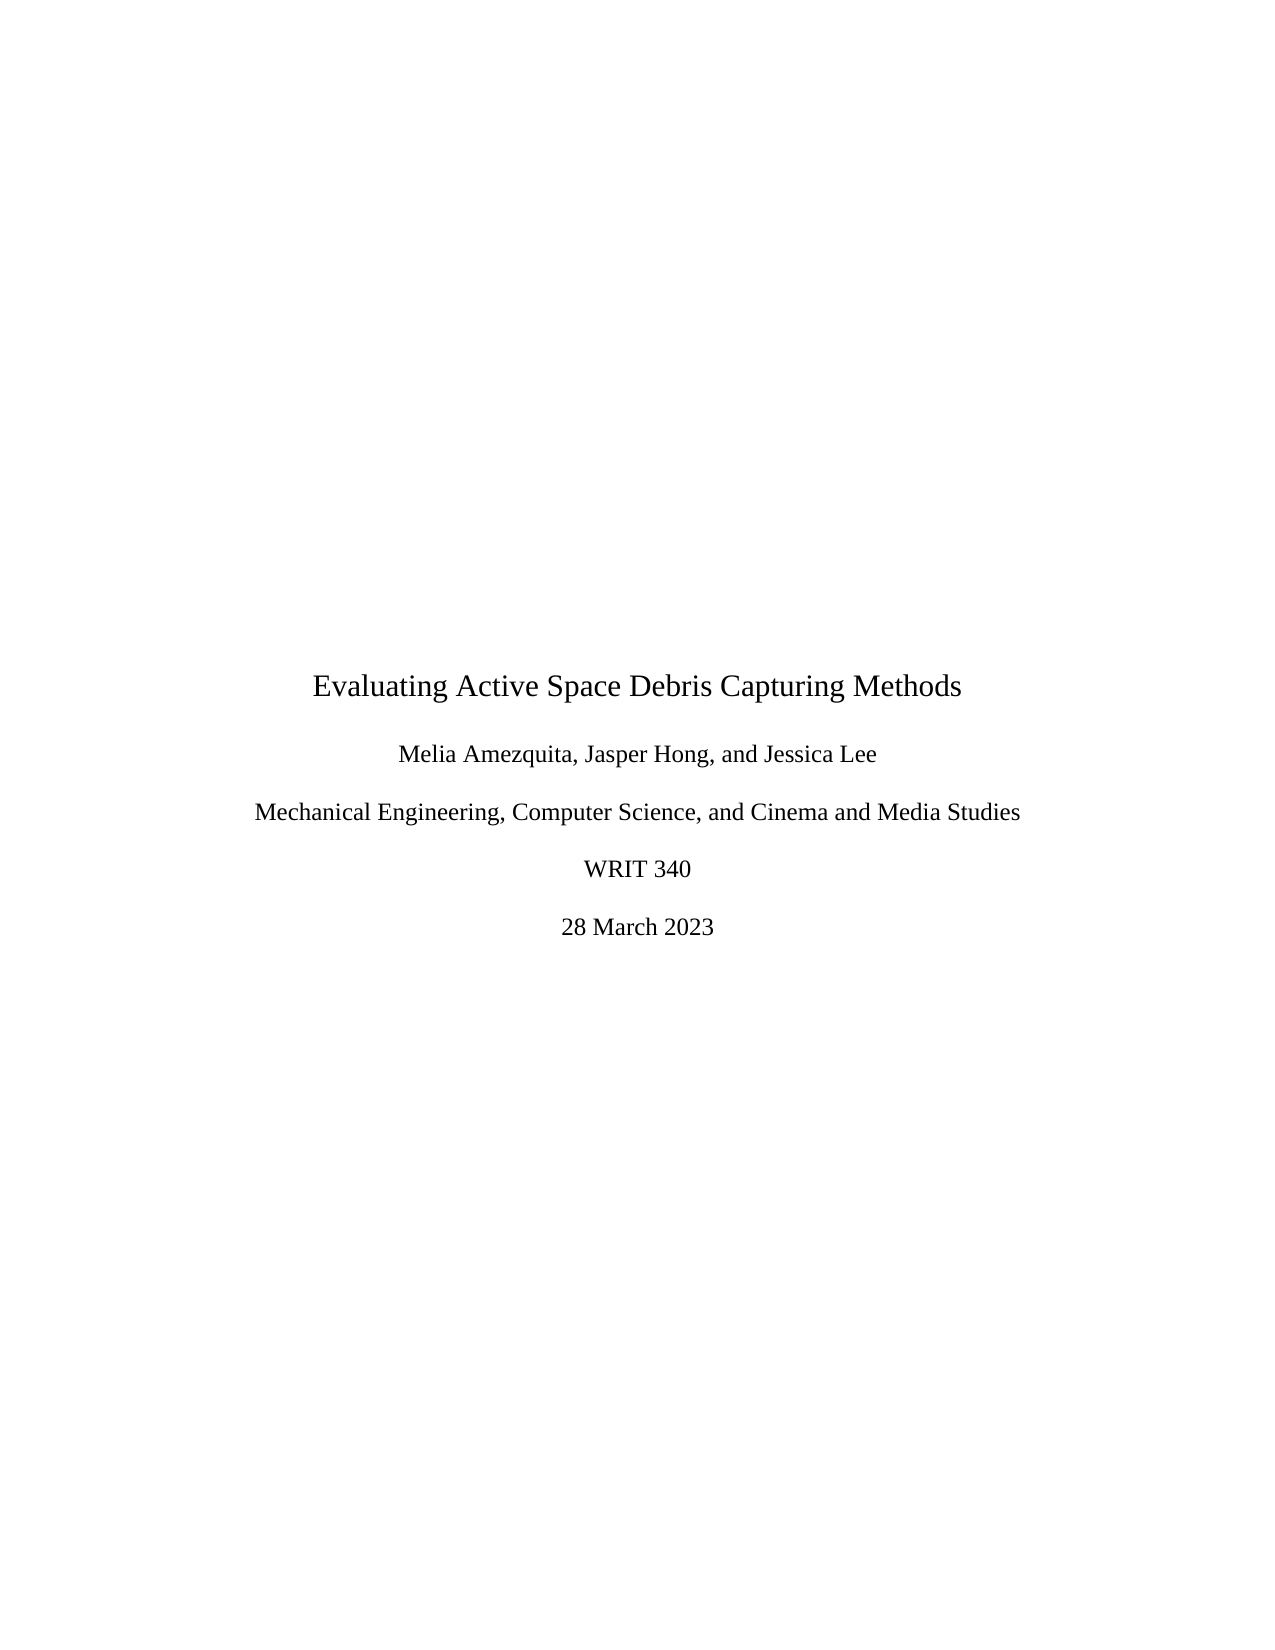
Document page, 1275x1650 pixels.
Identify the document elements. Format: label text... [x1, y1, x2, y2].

text 28 March 2023 [150, 912, 1125, 941]
text Evaluating Active Space Debris Capturing Methods [150, 667, 1125, 703]
text Mechanical Engineering, Computer Science, and Cinema and Media Studies [150, 797, 1125, 826]
text Melia Amezquita, Jasper Hong, and Jessica Lee [150, 739, 1125, 768]
text WRIT 340 [150, 854, 1125, 883]
